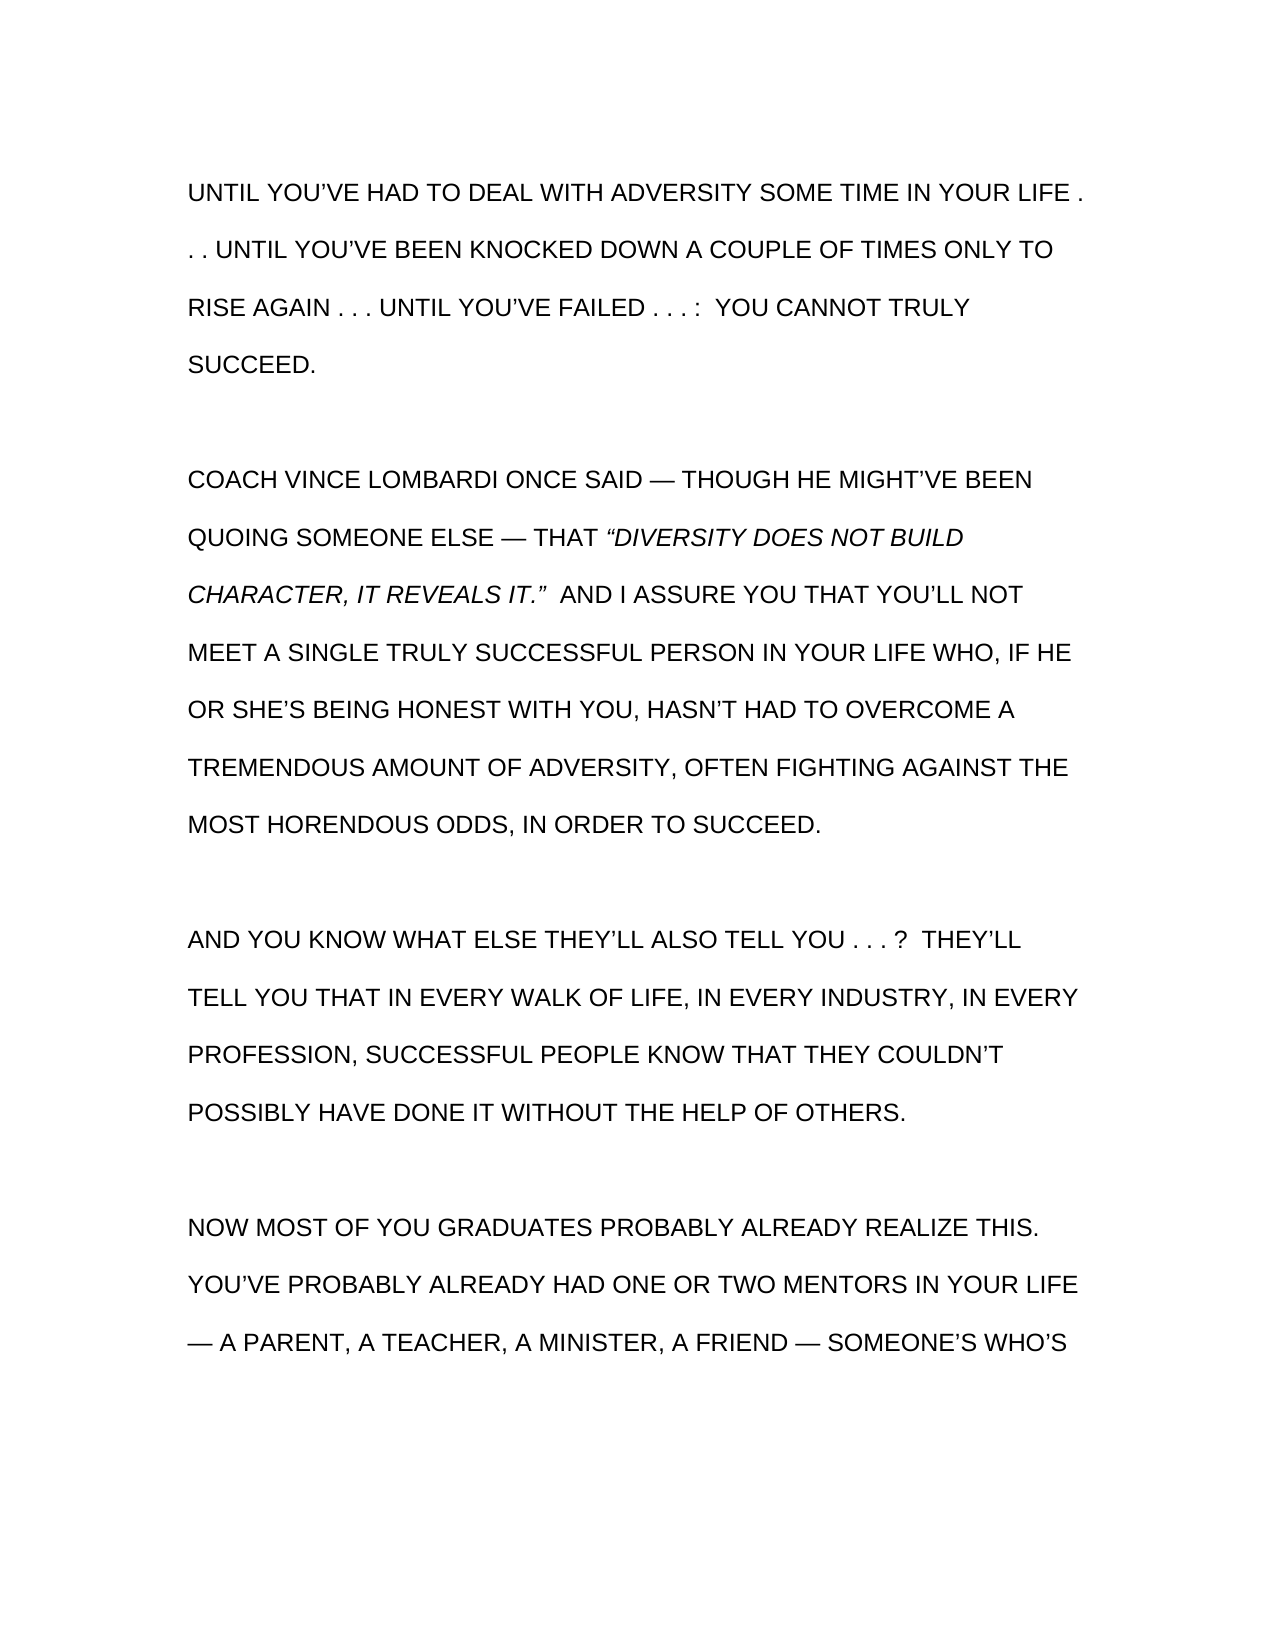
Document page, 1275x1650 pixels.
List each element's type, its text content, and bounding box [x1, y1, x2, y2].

text AND YOU KNOW WHAT ELSE THEy’LL ALSO TELL YOU . . . ? they’ll TELL you that in every walk of life, in every industry, in every profession, successful people know that they couldn’t POSSIBLY have done it without the help of others. [187, 925, 1087, 1126]
text coach vince lombardi once said — though he might’ve been quoing someone else — that “diversity does not build character, it reveals it.” AND I ASSURE you THAT YOU’LL not meet a single truly successful person in your life who, if he or she’s being honest WITH YOU, hasn’t had to overcome a tremendous amount of adversity, OFTEN fighting against the most horendous odds, IN ORDER TO SUCCEED. [187, 465, 1087, 839]
text UNTIL you’ve had to deal with adversity some time in your life . . . UNTIL you’ve been knocked down a couple of times only to rise again . . . until you’ve failed . . . : you cannot truly succeed. [187, 177, 1087, 379]
text now most of you graduates probably already realize this. you’ve probably already had one or two mentors in your life — a parent, a teacher, a minister, a friend — someone’s who’s [187, 1212, 1087, 1356]
